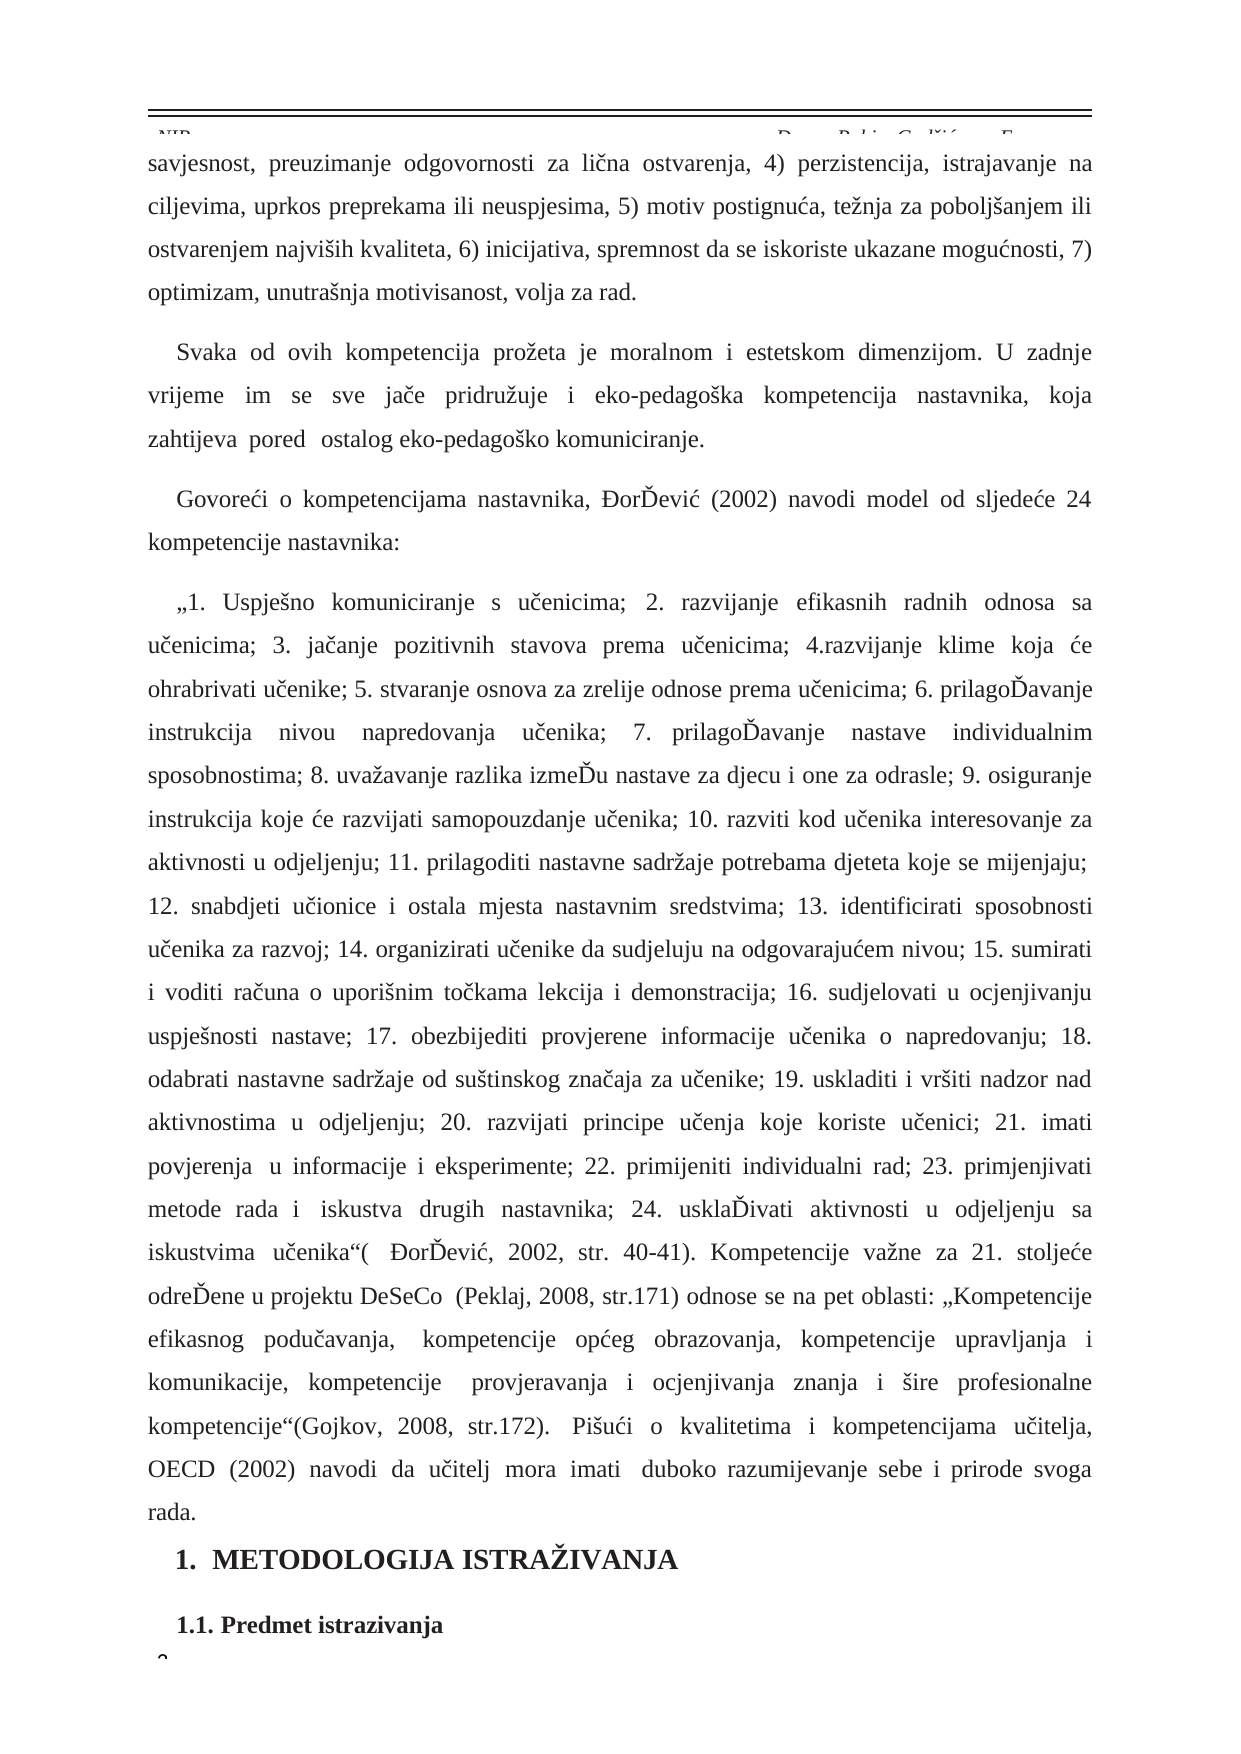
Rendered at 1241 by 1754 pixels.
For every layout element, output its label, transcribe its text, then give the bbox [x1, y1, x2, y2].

subtitle Predmet istrazivanja [176, 1610, 1105, 1638]
text Svaka od ovih kompetencija prožeta je moralnom i estetskom dimenzijom. U zadnje vrijeme im se sve jače pridružuje i eko-pedagoška kompetencija nastavnika, koja zahtijeva pored ostalog eko-pedagoško komuniciranje. [148, 337, 1092, 452]
text „1. Uspješno komuniciranje s učenicima; 2. razvijanje efikasnih radnih odnosa sa učenicima; 3. jačanje pozitivnih stavova prema učenicima; 4.razvijanje klime koja će ohrabrivati učenike; 5. stvaranje osnova za zrelije odnose prema učenicima; 6. prilagoĎavanje instrukcija nivou napredovanja učenika; 7. prilagoĎavanje nastave individualnim sposobnostima; 8. uvažavanje razlika izmeĎu nastave za djecu i one za odrasle; 9. osiguranje instrukcija koje će razvijati samopouzdanje učenika; 10. razviti kod učenika interesovanje za aktivnosti u odjeljenju; 11. prilagoditi nastavne sadržaje potrebama djeteta koje se mijenjaju; [148, 587, 1093, 876]
text savjesnost, preuzimanje odgovornosti za lična ostvarenja, 4) perzistencija, istrajavanje na ciljevima, uprkos preprekama ili neuspjesima, 5) motiv postignuća, težnja za poboljšanjem ili ostvarenjem najviših kvaliteta, 6) inicijativa, spremnost da se iskoriste ukazane mogućnosti, 7) optimizam, unutrašnja motivisanost, volja za rad. [148, 148, 1092, 306]
text Govoreći o kompetencijama nastavnika, ĐorĎević (2002) navodi model od sljedeće 24 kompetencije nastavnika: [148, 484, 1092, 556]
subtitle METODOLOGIJA ISTRAŽIVANJA [174, 1542, 1105, 1575]
list snabdjeti učionice i ostala mjesta nastavnim sredstvima; 13. identificirati sposobnosti učenika za razvoj; 14. organizirati učenike da sudjeluju na odgovarajućem nivou; 15. sumirati i voditi računa o uporišnim točkama lekcija i demonstracija; 16. sudjelovati u ocjenjivanju uspješnosti nastave; 17. obezbijediti provjerene informacije učenika o napredovanju; 18. odabrati nastavne sadržaje od suštinskog značaja za učenike; 19. uskladiti i vršiti nadzor nad aktivnostima u odjeljenju; 20. razvijati principe učenja koje koriste učenici; 21. imati povjerenja u informacije i eksperimente; 22. primijeniti individualni rad; 23. primjenjivati metode rada i iskustva drugih nastavnika; 24. usklaĎivati aktivnosti u odjeljenju sa iskustvima učenika“( ĐorĎević, 2002, str. 40-41). Kompetencije važne za 21. stoljeće odreĎene u projektu DeSeCo (Peklaj, 2008, str.171) odnose se na pet oblasti: „Kompetencije efikasnog podučavanja, kompetencije općeg obrazovanja, kompetencije upravljanja i komunikacije, kompetencije provjeravanja i ocjenjivanja znanja i šire profesionalne kompetencije“(Gojkov, 2008, str.172). Pišući o kvalitetima i kompetencijama učitelja, OECD (2002) navodi da učitelj mora imati duboko razumijevanje sebe i prirode svoga rada. [148, 891, 1093, 1526]
